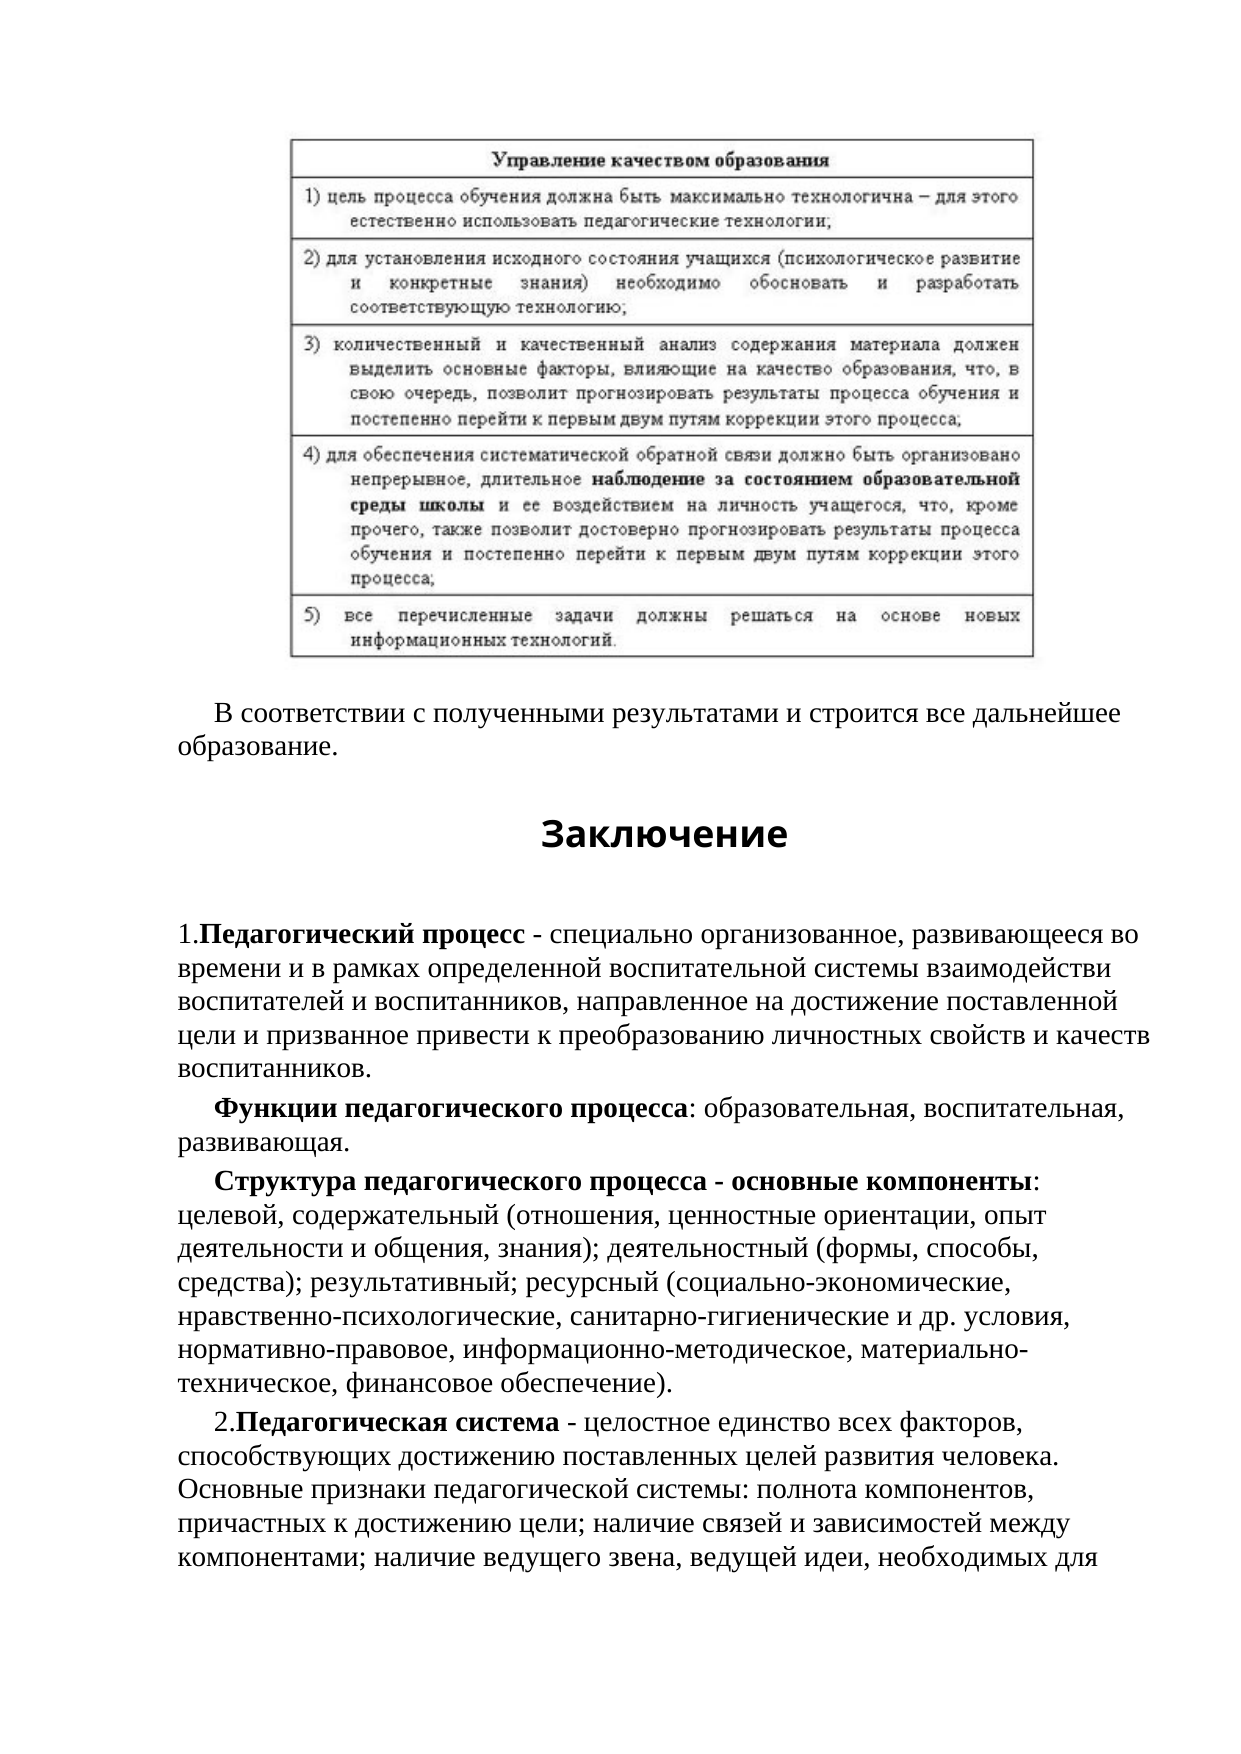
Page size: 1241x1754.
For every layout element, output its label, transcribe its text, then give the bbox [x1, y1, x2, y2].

picture [273, 119, 1055, 687]
text 1.Педагогический процесс - специально организованное, развивающееся во времени и в рамках определенной воспитательной системы взаимодействи воспитателей и воспитанников, направленное на достижение поставленной цели и призванное привести к преобразованию личностных свойств и качеств воспитанников. [177, 916, 1152, 1084]
text Заключение [177, 808, 1152, 859]
text В соответствии с полученными результатами и строится все дальнейшее образование. [177, 695, 1152, 762]
table_header [266, 118, 1063, 688]
text Структура педагогического процесса - основные компоненты: целевой, содержательный (отношения, ценностные ориентации, опыт деятельности и общения, знания); деятельностный (формы, способы, средства); результативный; ресурсный (социально-экономические, нравственно-психологические, санитарно-гигиенические и др. условия, нормативно-правовое, информационно-методическое, материально-техническое, финансовое обеспечение). [177, 1163, 1152, 1398]
text Функции педагогического процесса: образовательная, воспитательная, развивающая. [177, 1090, 1152, 1157]
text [177, 1404, 1152, 1572]
